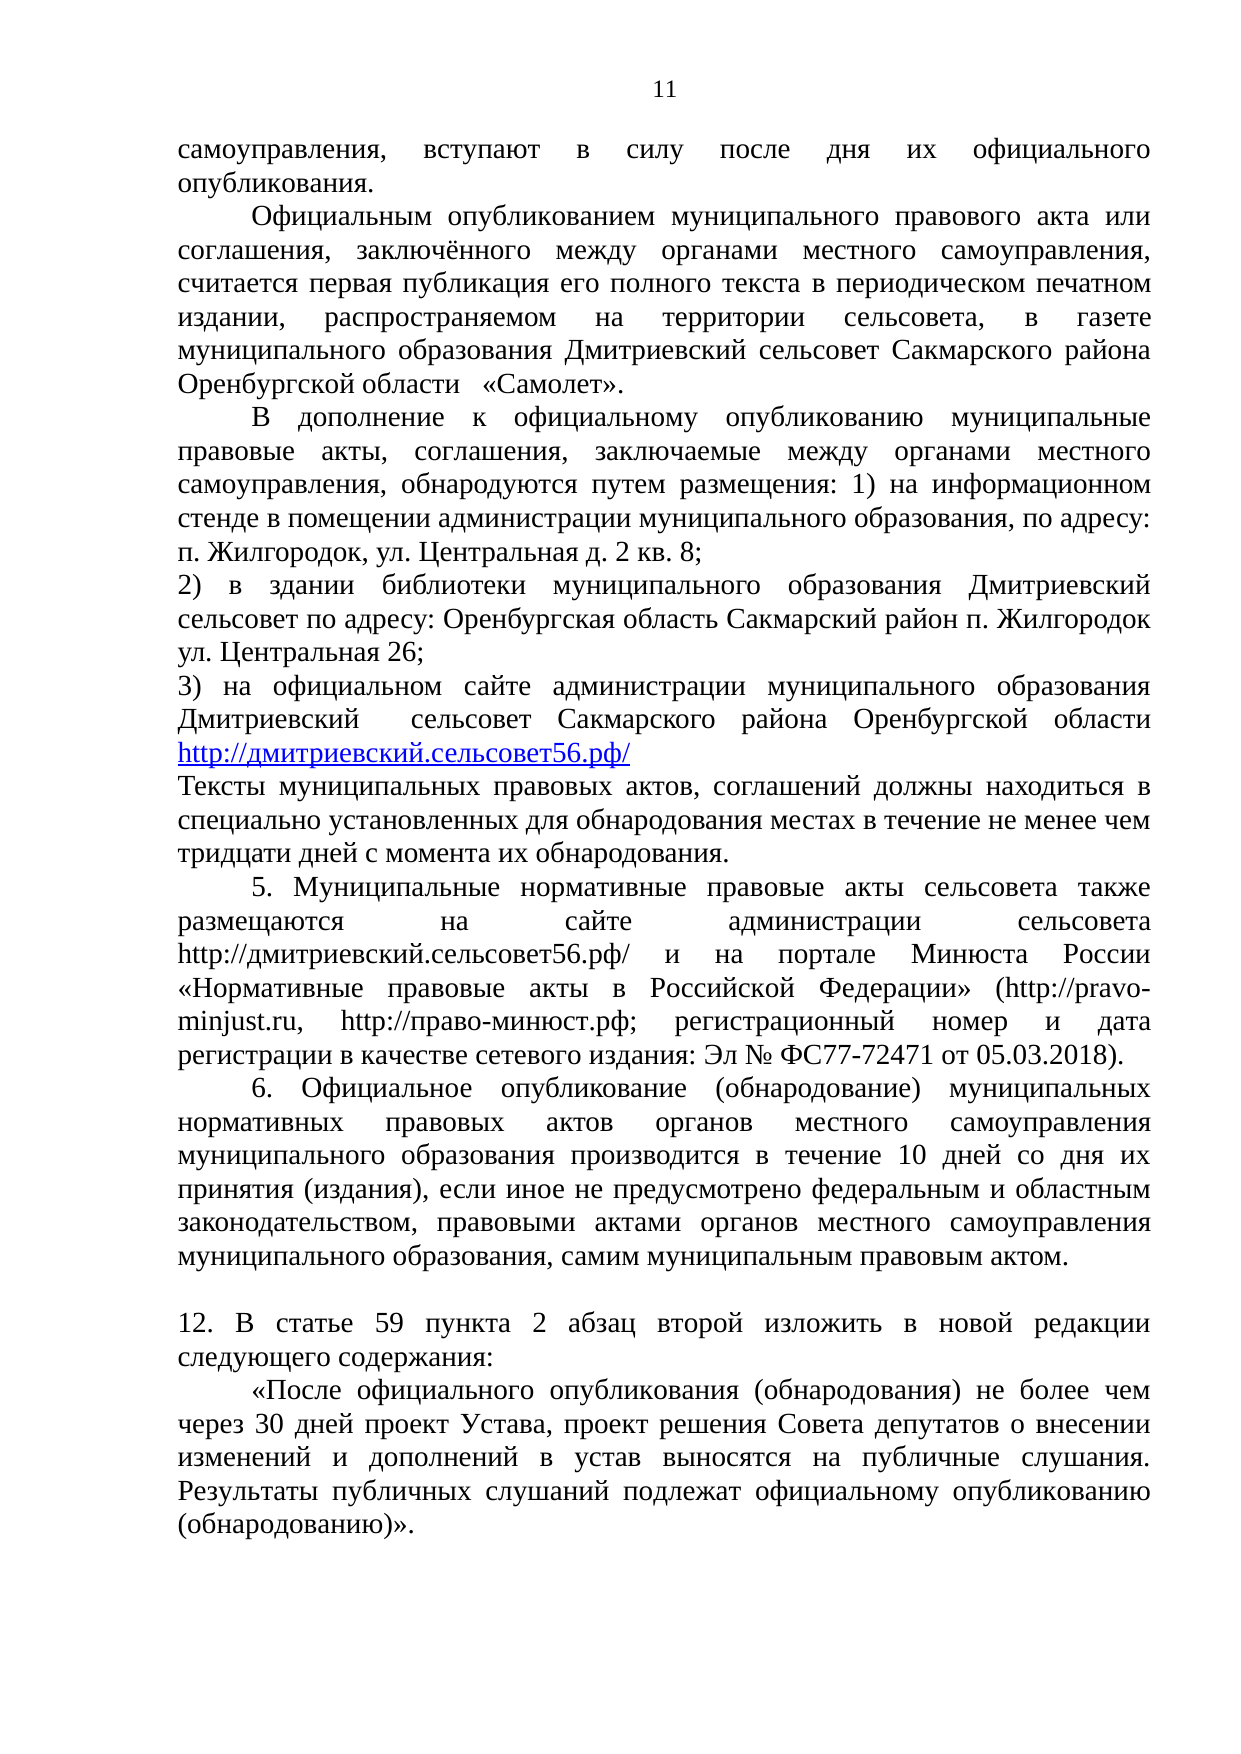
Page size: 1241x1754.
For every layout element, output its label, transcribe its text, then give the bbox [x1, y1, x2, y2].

text «После официального опубликования (обнародования) не более чем через 30 дней проект Устава, проект решения Совета депутатов о внесении изменений и дополнений в устав выносятся на публичные слушания. Результаты публичных слушаний подлежат официальному опубликованию (обнародованию)». [177, 1372, 1152, 1540]
text Официальным опубликованием муниципального правового акта или соглашения, заключённого между органами местного самоуправления, считается первая публикация его полного текста в периодическом печатном издании, распространяемом на территории сельсовета, в газете муниципального образования Дмитриевский сельсовет Сакмарского района Оренбургской области «Самолет». [177, 198, 1152, 399]
text Тексты муниципальных правовых актов, соглашений должны находиться в специально установленных для обнародования местах в течение не менее чем тридцати дней с момента их обнародования. [177, 768, 1152, 869]
text 6. Официальное опубликование (обнародование) муниципальных нормативных правовых актов органов местного самоуправления муниципального образования производится в течение 10 дней со дня их принятия (издания), если иное не предусмотрено федеральным и областным законодательством, правовыми актами органов местного самоуправления муниципального образования, самим муниципальным правовым актом. [177, 1070, 1152, 1272]
text 12. В статье 59 пункта 2 абзац второй изложить в новой редакции следующего содержания: [177, 1305, 1152, 1372]
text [177, 131, 1152, 198]
text 2) в здании библиотеки муниципального образования Дмитриевский сельсовет по адресу: Оренбургская область Сакмарский район п. Жилгородок ул. Центральная 26; [177, 567, 1152, 668]
text В дополнение к официальному опубликованию муниципальные правовые акты, соглашения, заключаемые между органами местного самоуправления, обнародуются путем размещения: 1) на информационном стенде в помещении администрации муниципального образования, по адресу: п. Жилгородок, ул. Центральная д. 2 кв. 8; [177, 399, 1152, 567]
text 3) на официальном сайте администрации муниципального образования Дмитриевский сельсовет Сакмарского района Оренбургской области http://дмитриевский.сельсовет56.рф/ [177, 668, 1152, 768]
text 5. Муниципальные нормативные правовые акты сельсовета также размещаются на сайте администрации сельсовета http://дмитриевский.сельсовет56.рф/ и на портале Минюста России «Нормативные правовые акты в Российской Федерации» (http://pravo-minjust.ru, http://право-минюст.рф; регистрационный номер и дата регистрации в качестве сетевого издания: Эл № ФС77-72471 от 05.03.2018). [177, 869, 1152, 1070]
